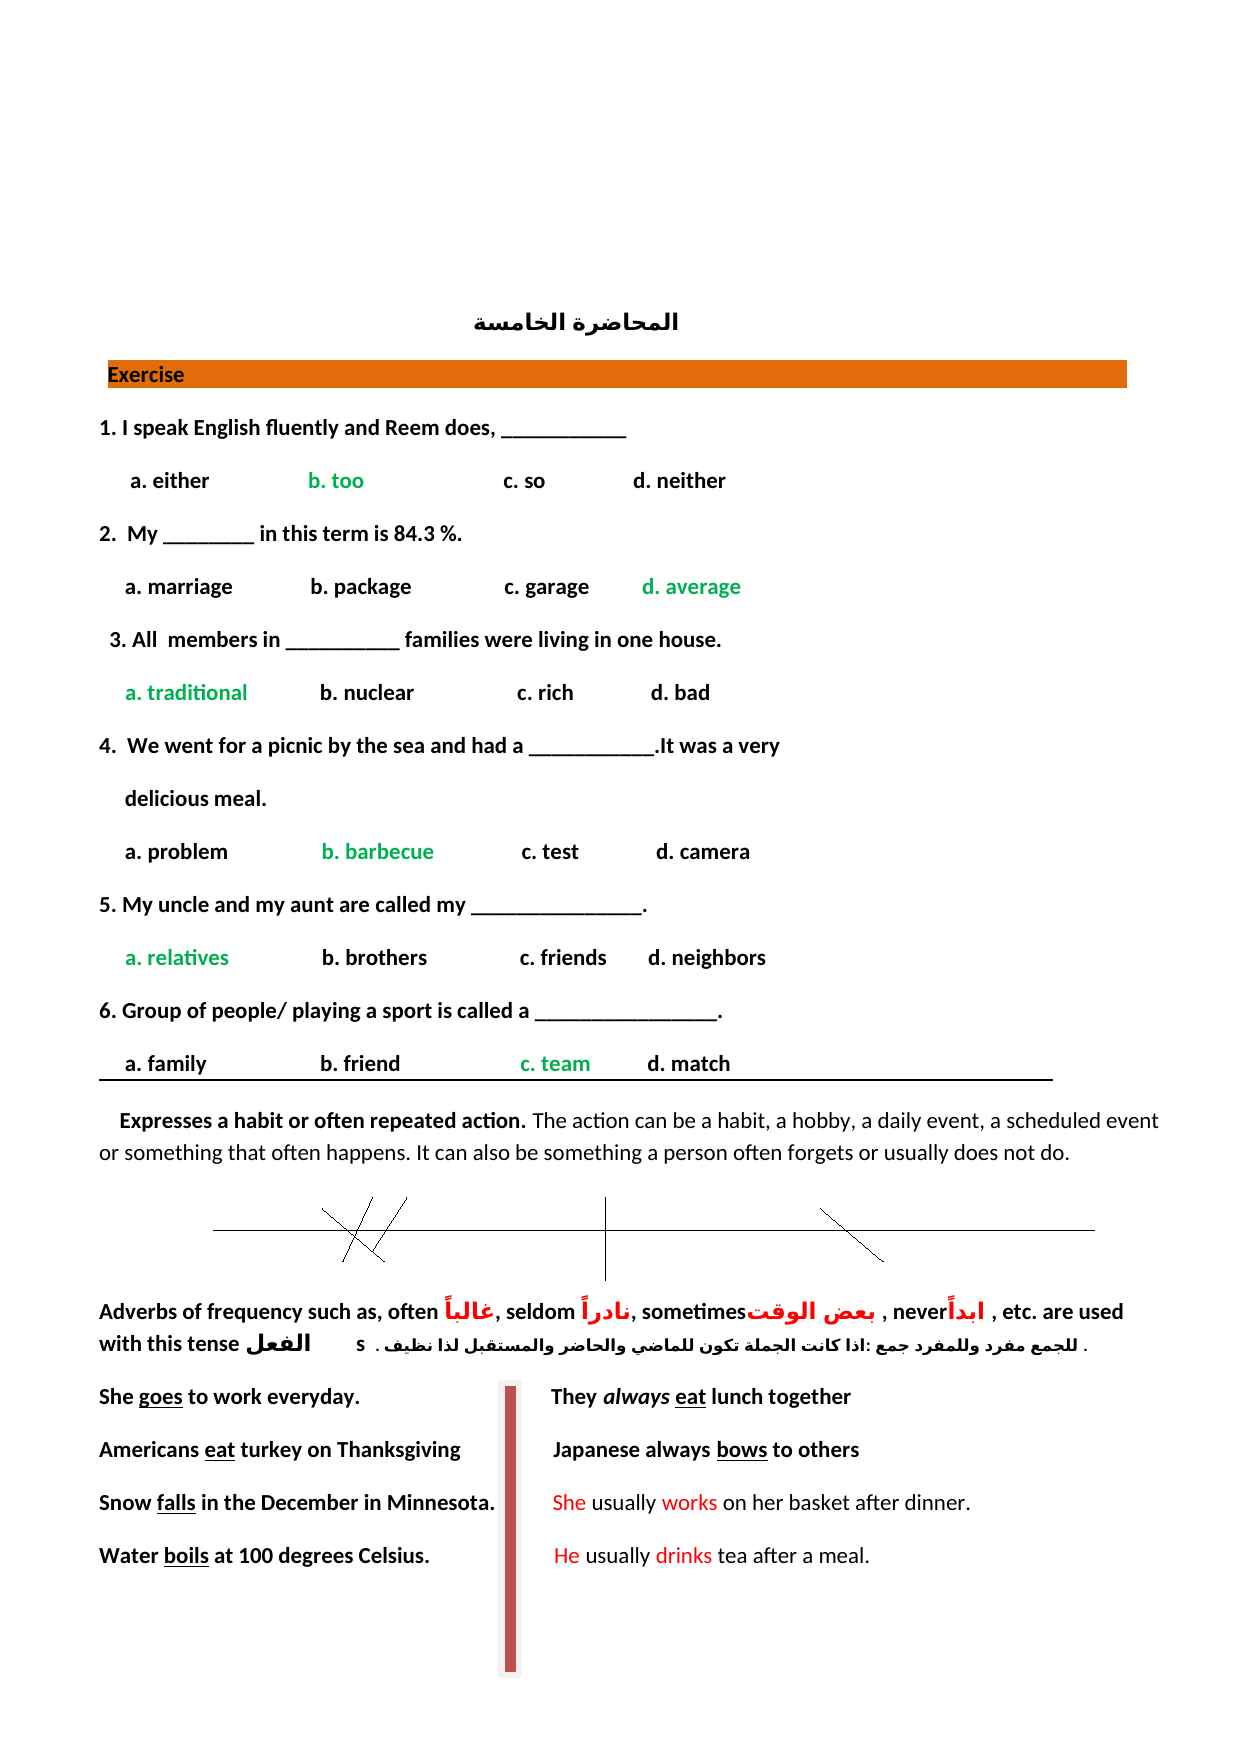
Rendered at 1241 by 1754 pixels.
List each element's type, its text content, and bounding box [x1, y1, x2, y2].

text Americans eat turkey on Thanksgiving Japanese always bows to others [99, 1436, 498, 1463]
text 6. Group of people/ playing a sport is called a ________________. [99, 996, 1053, 1024]
text Adverbs of frequency such as, often غالباً, seldom نادراً, sometimesبعض الوقت , neverابداً , etc. are used with this tense الفعل s . للجمع مفرد وللمفرد جمع :اذا كانت الجملة تكون للماضي والحاضر والمستقبل لذا نظيف . [99, 1297, 1162, 1357]
text delicious meal. [99, 784, 1053, 812]
text Exercise [108, 360, 1127, 388]
text 2. My ________ in this term is 84.3 %. [99, 519, 1053, 547]
text 5. My uncle and my aunt are called my _______________. [99, 890, 1053, 918]
text a. relatives b. brothers c. friends d. neighbors [99, 943, 1053, 971]
text 4. We went for a picnic by the sea and had a ___________.It was a very [99, 731, 1053, 759]
text Snow falls in the December in Minnesota. She usually works on her basket after dinner. [522, 1488, 1162, 1517]
text Water boils at 100 degrees Celsius. He usually drinks tea after a meal. [99, 1542, 498, 1569]
text 3. All members in __________ families were living in one house. [99, 625, 1053, 653]
text a. problem b. barbecue c. test d. camera [99, 837, 1053, 865]
text 1. I speak English fluently and Reem does, ___________ [99, 413, 1053, 441]
text She goes to work everyday. They always eat lunch together [522, 1382, 1162, 1411]
text Americans eat turkey on Thanksgiving Japanese always bows to others [522, 1436, 1162, 1463]
text Snow falls in the December in Minnesota. She usually works on her basket after dinner. [99, 1488, 498, 1517]
text المحاضرة الخامسة [99, 309, 1053, 335]
text a. traditional b. nuclear c. rich d. bad [99, 678, 1053, 706]
text a. marriage b. package c. garage d. average [99, 572, 1053, 600]
text a. family b. friend c. team d. match [99, 1049, 1053, 1079]
text a. either b. too c. so d. neither [99, 466, 1053, 494]
text Water boils at 100 degrees Celsius. He usually drinks tea after a meal. [522, 1542, 1162, 1569]
text She goes to work everyday. They always eat lunch together [99, 1382, 498, 1411]
text Expresses a habit or often repeated action. The action can be a habit, a hobby, a daily event, a scheduled event or something that often happens. It can also be something a person often forgets or usually does not do. [99, 1106, 1177, 1166]
